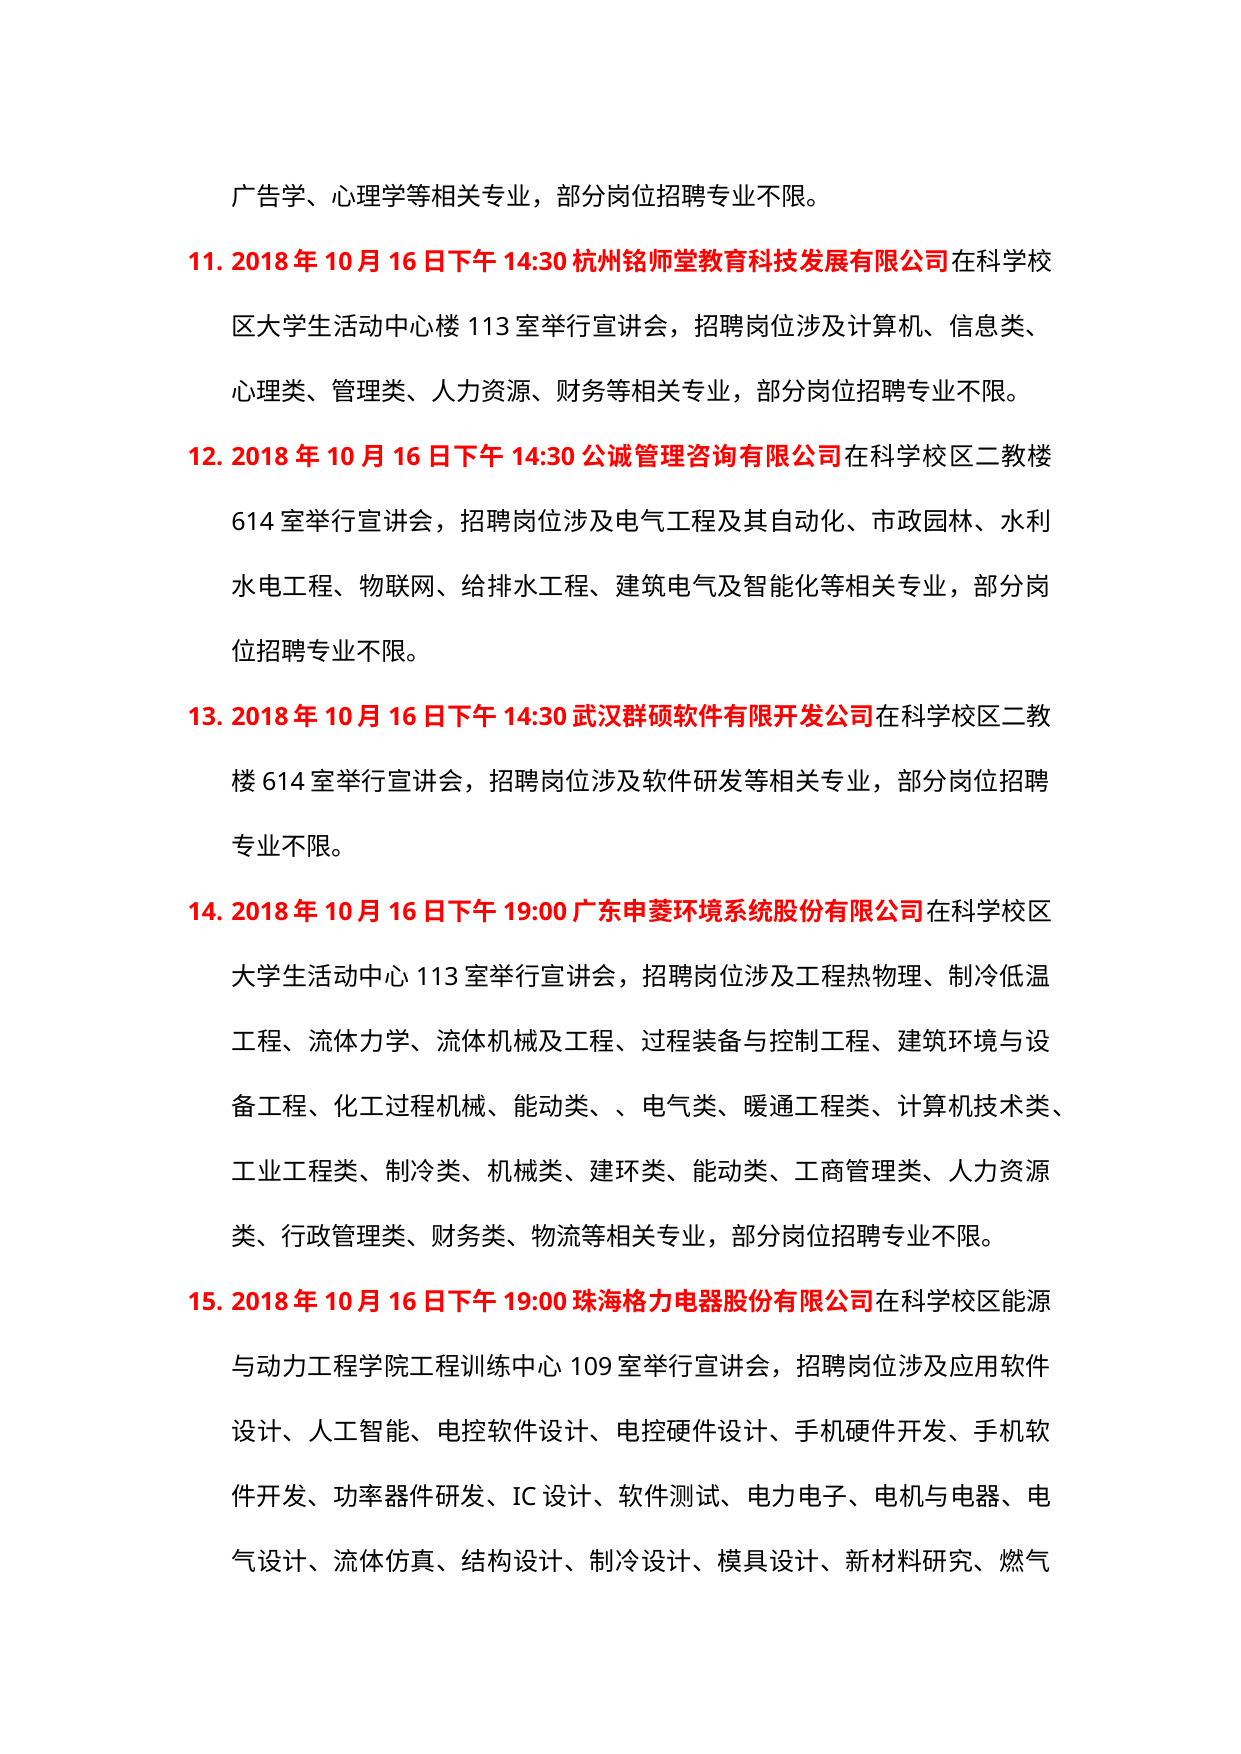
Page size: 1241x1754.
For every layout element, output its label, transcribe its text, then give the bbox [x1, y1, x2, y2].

list 2018年10月16日下午14:30武汉群硕软件有限开发公司在科学校区二教楼614室举行宣讲会，招聘岗位涉及软件研发等相关专业，部分岗位招聘专业不限。 [187, 682, 1053, 877]
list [187, 1267, 1053, 1592]
list 2018年10月16日下午14:30公诚管理咨询有限公司在科学校区二教楼614室举行宣讲会，招聘岗位涉及电气工程及其自动化、市政园林、水利水电工程、物联网、给排水工程、建筑电气及智能化等相关专业，部分岗位招聘专业不限。 [187, 422, 1053, 682]
list 2018年10月16日下午19:00广东申菱环境系统股份有限公司在科学校区大学生活动中心113室举行宣讲会，招聘岗位涉及工程热物理、制冷低温工程、流体力学、流体机械及工程、过程装备与控制工程、建筑环境与设备工程、化工过程机械、能动类、、电气类、暖通工程类、计算机技术类、工业工程类、制冷类、机械类、建环类、能动类、工商管理类、人力资源类、行政管理类、财务类、物流等相关专业，部分岗位招聘专业不限。 [187, 877, 1053, 1267]
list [187, 162, 1053, 227]
list 2018年10月16日下午14:30杭州铭师堂教育科技发展有限公司在科学校区大学生活动中心楼113室举行宣讲会，招聘岗位涉及计算机、信息类、心理类、管理类、人力资源、财务等相关专业，部分岗位招聘专业不限。 [187, 227, 1053, 422]
